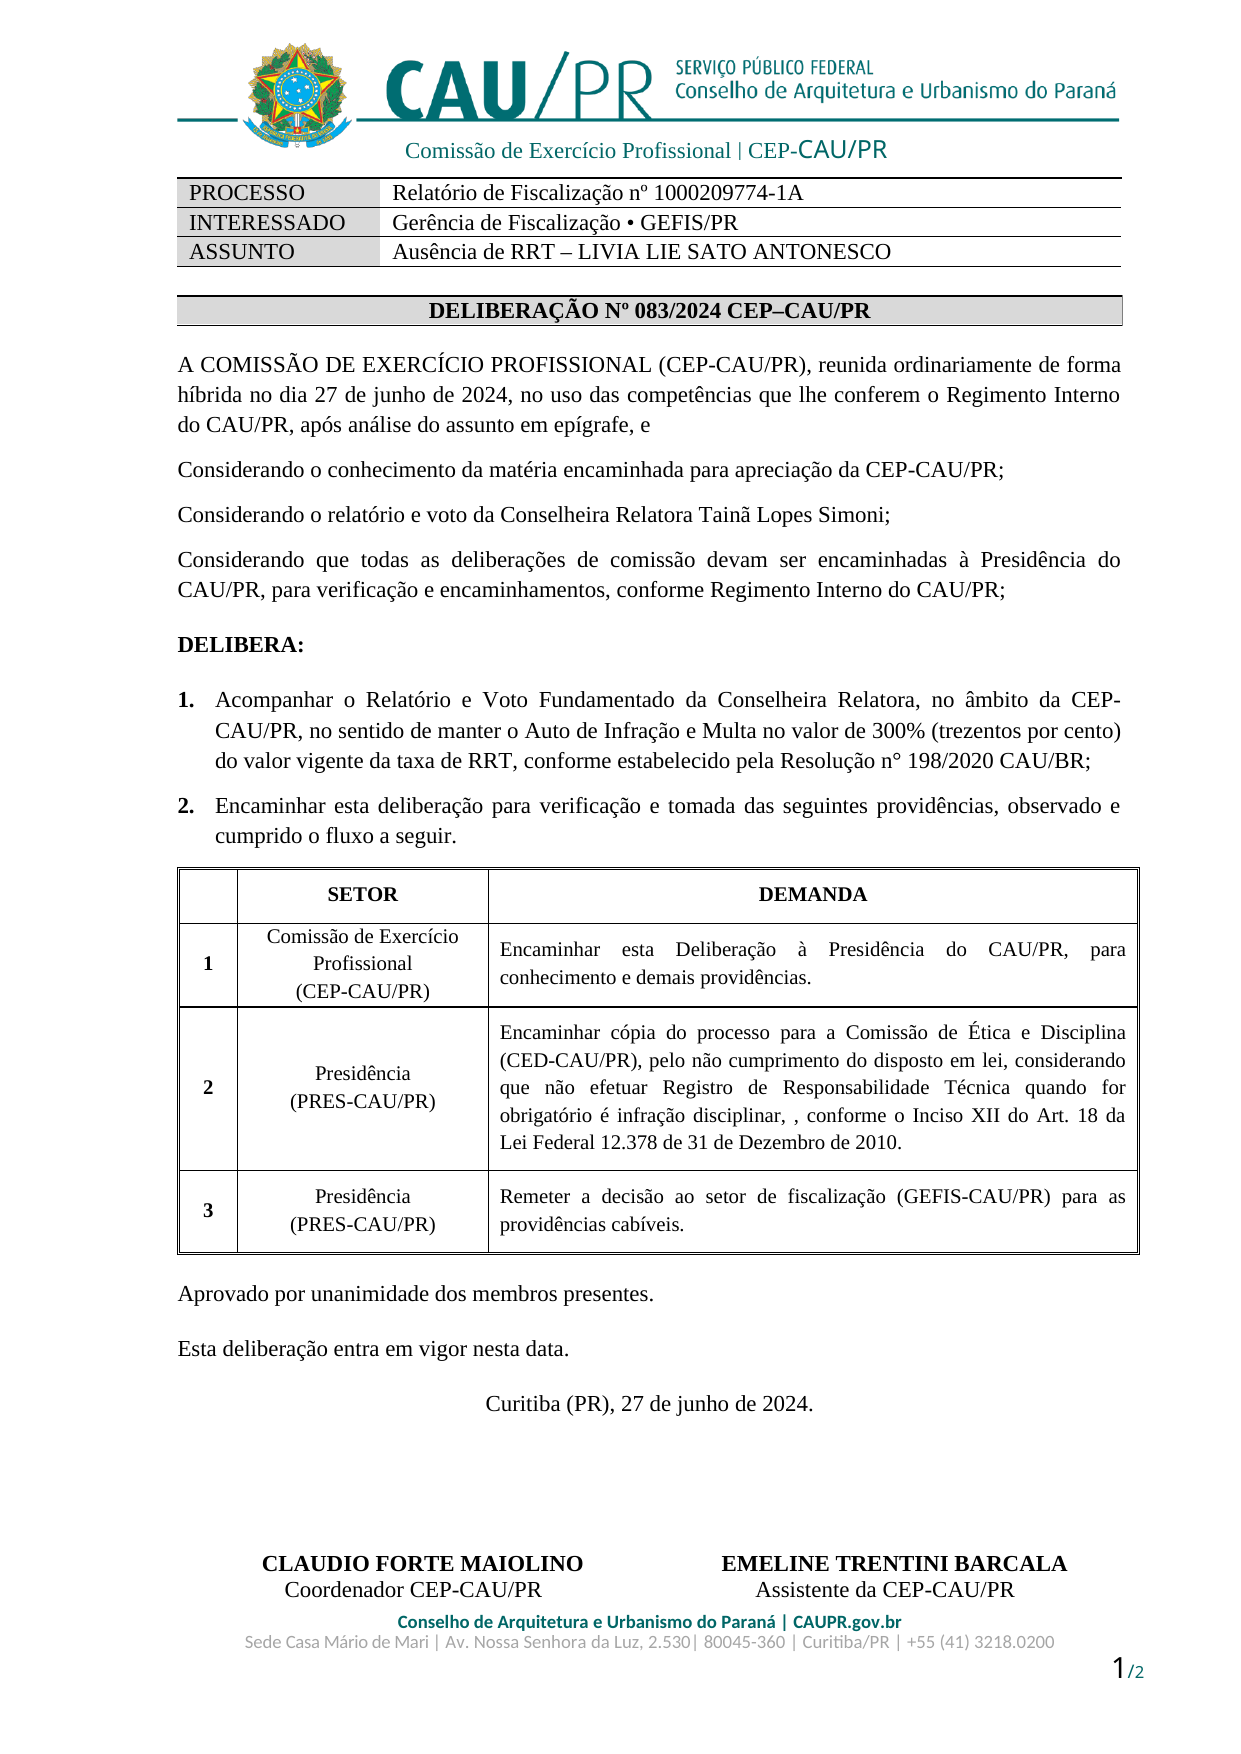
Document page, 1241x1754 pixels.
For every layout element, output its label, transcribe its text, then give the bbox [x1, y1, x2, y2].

text A COMISSÃO DE EXERCÍCIO PROFISSIONAL (CEP-CAU/PR), reunida ordinariamente de forma híbrida no dia 27 de junho de 2024, no uso das competências que lhe conferem o Regimento Interno do CAU/PR, após análise do assunto em epígrafe, e [177, 351, 1122, 438]
table_cell 3 [180, 1171, 237, 1252]
table_cell Gerência de Fiscalização • GEFIS/PR [380, 207, 1122, 236]
table_cell Remeter a decisão ao setor de fiscalização (GEFIS-CAU/PR) para as providências cabíveis. [489, 1171, 1137, 1252]
table_cell [177, 266, 1122, 295]
table_cell 2 [180, 1008, 237, 1170]
list Acompanhar o Relatório e Voto Fundamentado da Conselheira Relatora, no âmbito da CEP-CAU/PR, no sentido de manter o Auto de Infração e Multa no valor de 300% (trezentos por cento) do valor vigente da taxa de RRT, conforme estabelecido pela Resolução n° 198/2020 CAU/BR; [177, 687, 1122, 773]
text Considerando que todas as deliberações de comissão devam ser encaminhadas à Presidência do CAU/PR, para verificação e encaminhamentos, conforme Regimento Interno do CAU/PR; [177, 546, 1122, 602]
list Encaminhar esta deliberação para verificação e tomada das seguintes providências, observado e cumprido o fluxo a seguir. [177, 792, 1122, 848]
table_cell ASSUNTO [177, 237, 380, 266]
picture [861, 142, 868, 148]
table_cell 1 [180, 924, 237, 1006]
table_cell Comissão de Exercício Profissional (CEP-CAU/PR) [238, 924, 488, 1006]
table_header [180, 870, 237, 922]
table_header DEMANDA [489, 870, 1137, 922]
table_cell Ausência de RRT – LIVIA LIE SATO ANTONESCO [380, 236, 1122, 266]
text Considerando o conhecimento da matéria encaminhada para apreciação da CEP-CAU/PR; [177, 456, 1122, 483]
table_header PROCESSO [177, 179, 380, 207]
text Considerando o relatório e voto da Conselheira Relatora Tainã Lopes Simoni; [177, 501, 1122, 527]
text Aprovado por unanimidade dos membros presentes. [177, 1280, 1122, 1306]
text Esta deliberação entra em vigor nesta data. [177, 1335, 1122, 1361]
table_cell Presidência (PRES-CAU/PR) [238, 1171, 488, 1252]
text Curitiba (PR), 27 de junho de 2024. [177, 1390, 1122, 1417]
picture [177, 43, 1120, 148]
table_cell Encaminhar cópia do processo para a Comissão de Ética e Disciplina (CED-CAU/PR), pelo não cumprimento do disposto em lei, considerando que não efetuar Registro de Responsabilidade Técnica quando for obrigatório é infração disciplinar, , conforme o Inciso XII do Art. 18 da Lei Federal 12.378 de 31 de Dezembro de 2010. [489, 1008, 1137, 1170]
table_cell DELIBERAÇÃO Nº 083/2024 CEP–CAU/PR [177, 297, 1122, 324]
picture [876, 142, 883, 148]
table_header CLAUDIO FORTE MAIOLINO Coordenador CEP-CAU/PR [177, 1553, 649, 1602]
table_cell Presidência (PRES-CAU/PR) [238, 1008, 488, 1170]
table_cell Encaminhar esta Deliberação à Presidência do CAU/PR, para conhecimento e demais providências. [489, 924, 1137, 1006]
table_cell INTERESSADO [177, 208, 380, 236]
table_header SETOR [238, 870, 488, 922]
table_header Relatório de Fiscalização nº 1000209774-1A [380, 179, 1122, 207]
table_header EMELINE TRENTINI BARCALA Assistente da CEP-CAU/PR [649, 1553, 1121, 1602]
text DELIBERA: [177, 631, 1122, 658]
